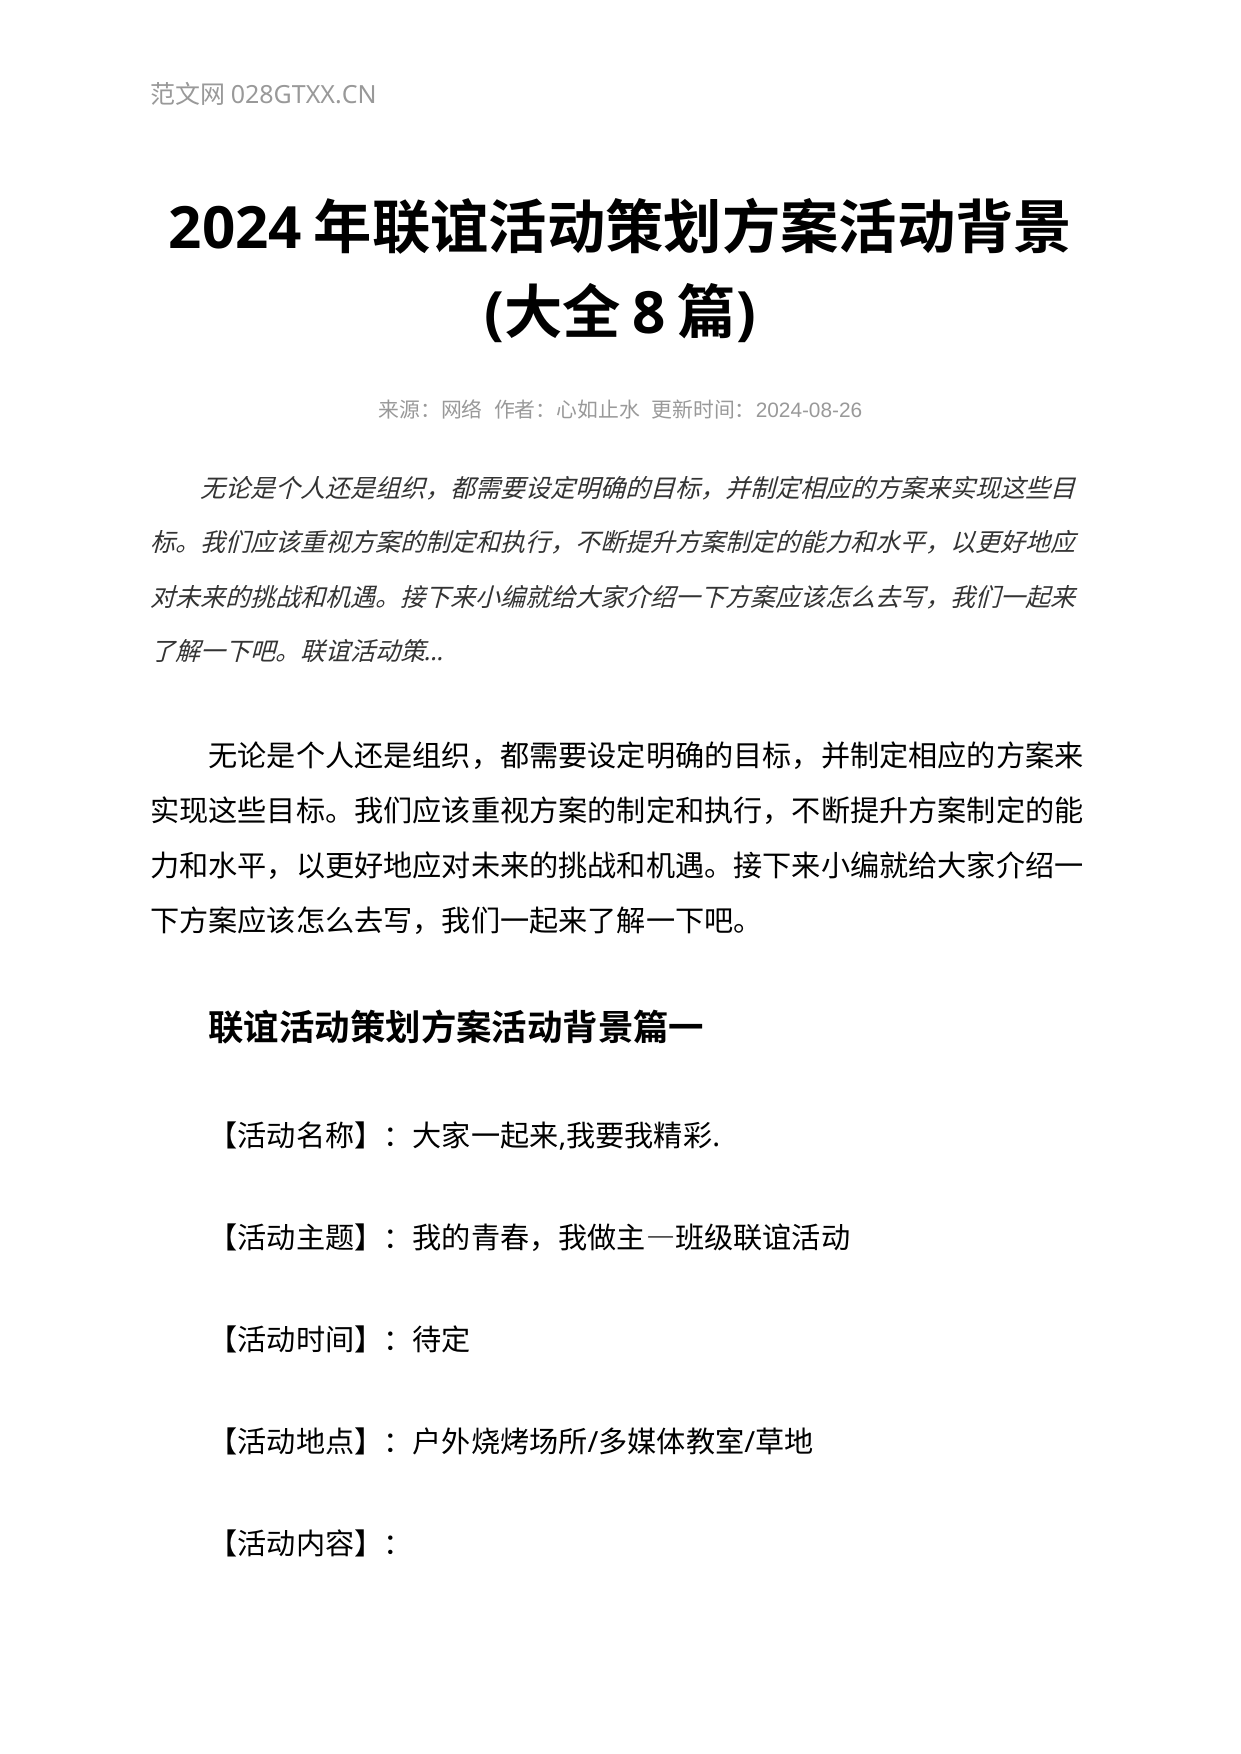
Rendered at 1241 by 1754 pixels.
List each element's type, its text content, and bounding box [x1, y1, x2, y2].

text 无论是个人还是组织，都需要设定明确的目标，并制定相应的方案来实现这些目标。我们应该重视方案的制定和执行，不断提升方案制定的能力和水平，以更好地应对未来的挑战和机遇。接下来小编就给大家介绍一下方案应该怎么去写，我们一起来了解一下吧。联谊活动策... [150, 468, 1090, 668]
text 无论是个人还是组织，都需要设定明确的目标，并制定相应的方案来实现这些目标。我们应该重视方案的制定和执行，不断提升方案制定的能力和水平，以更好地应对未来的挑战和机遇。接下来小编就给大家介绍一下方案应该怎么去写，我们一起来了解一下吧。 [150, 733, 1090, 940]
text 【活动主题】：我的青春，我做主—班级联谊活动 [150, 1215, 1090, 1257]
text 【活动地点】：户外烧烤场所/多媒体教室/草地 [150, 1418, 1090, 1461]
text 【活动内容】： [150, 1520, 1090, 1563]
text 来源：网络 作者：心如止水 更新时间：2024-08-26 [150, 398, 1090, 422]
text 【活动名称】：大家一起来,我要我精彩. [150, 1113, 1090, 1155]
text 【活动时间】：待定 [150, 1317, 1090, 1359]
subtitle 2024年联谊活动策划方案活动背景(大全8篇) [150, 181, 1090, 351]
text 联谊活动策划方案活动背景篇一 [150, 999, 1090, 1051]
